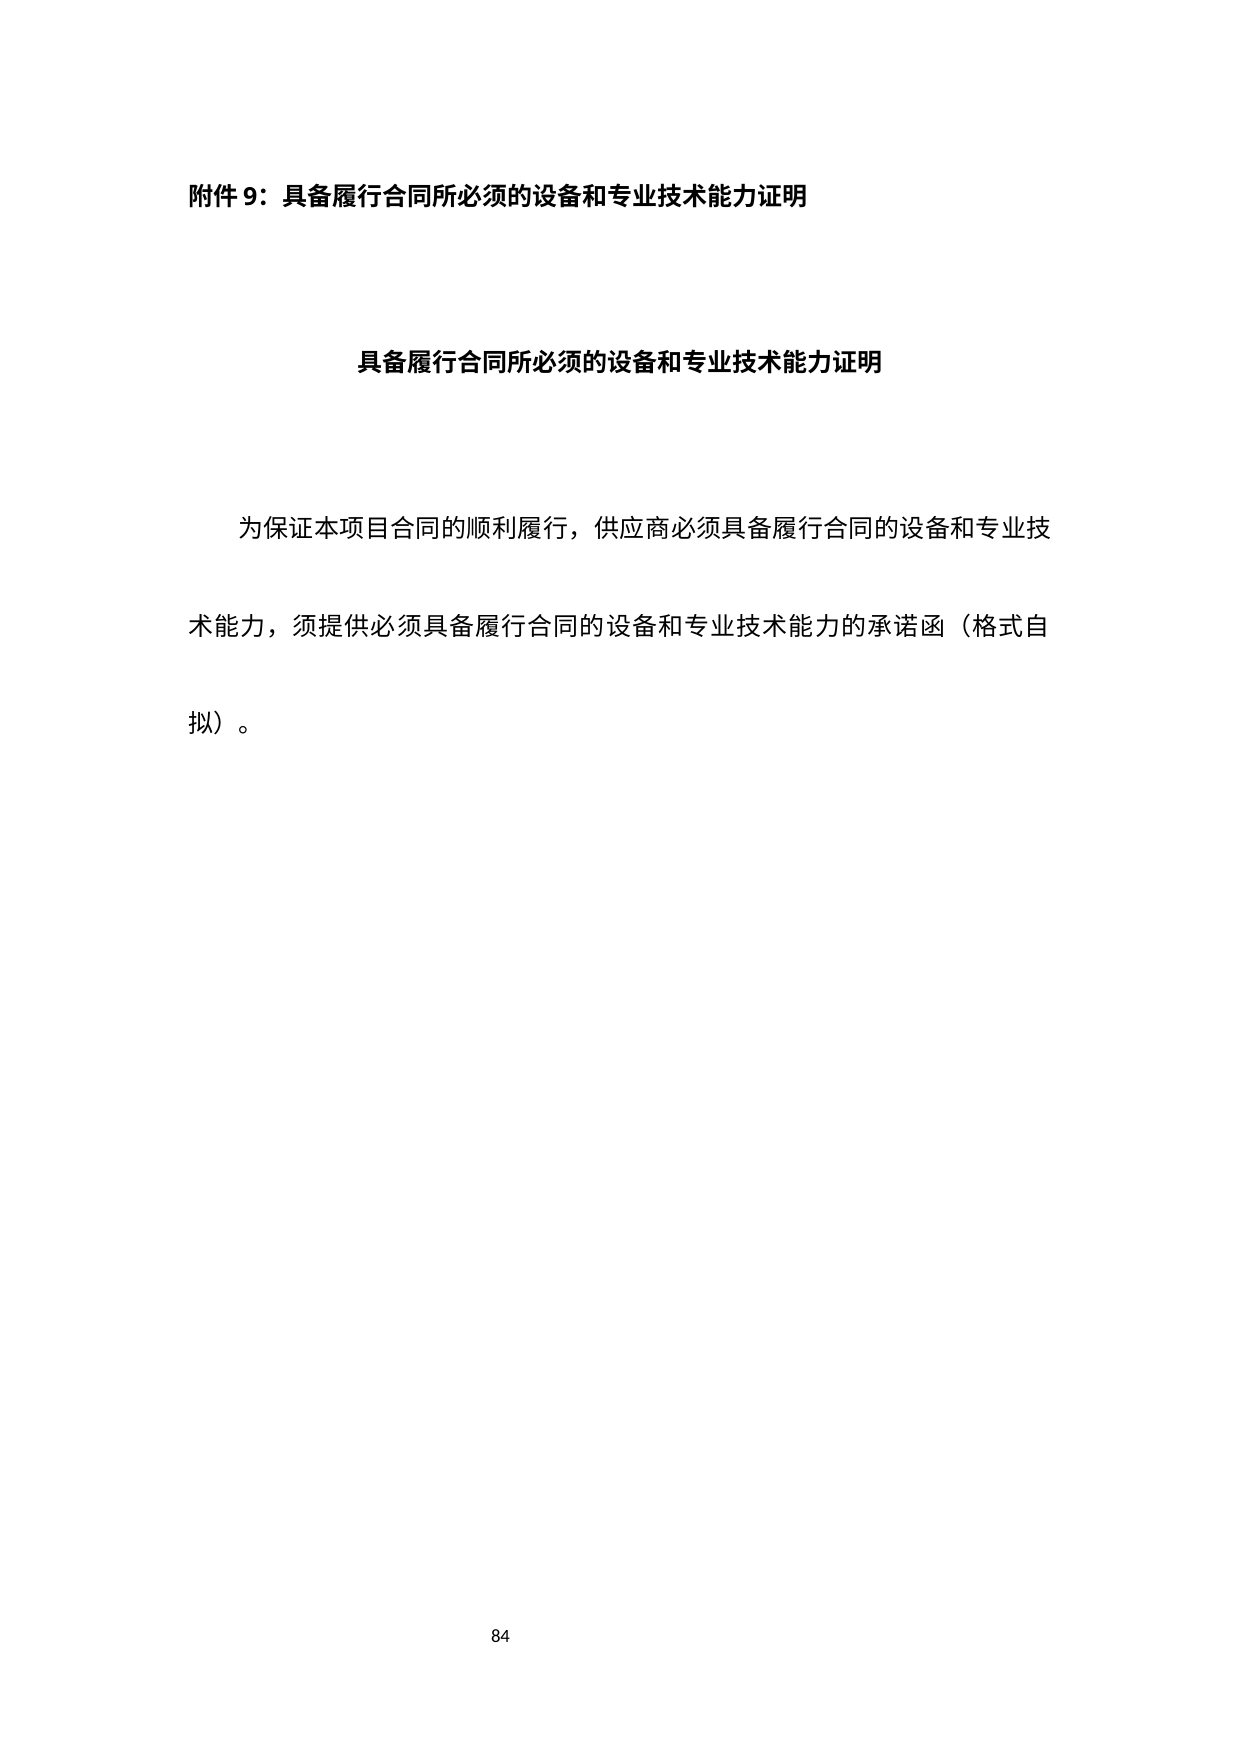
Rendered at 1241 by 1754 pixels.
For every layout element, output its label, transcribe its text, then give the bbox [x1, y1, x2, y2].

text 为保证本项目合同的顺利履行，供应商必须具备履行合同的设备和专业技术能力，须提供必须具备履行合同的设备和专业技术能力的承诺函（格式自拟）。 [188, 494, 1052, 754]
text 具备履行合同所必须的设备和专业技术能力证明 [188, 328, 1052, 393]
text 附件9：具备履行合同所必须的设备和专业技术能力证明 [188, 162, 1052, 227]
